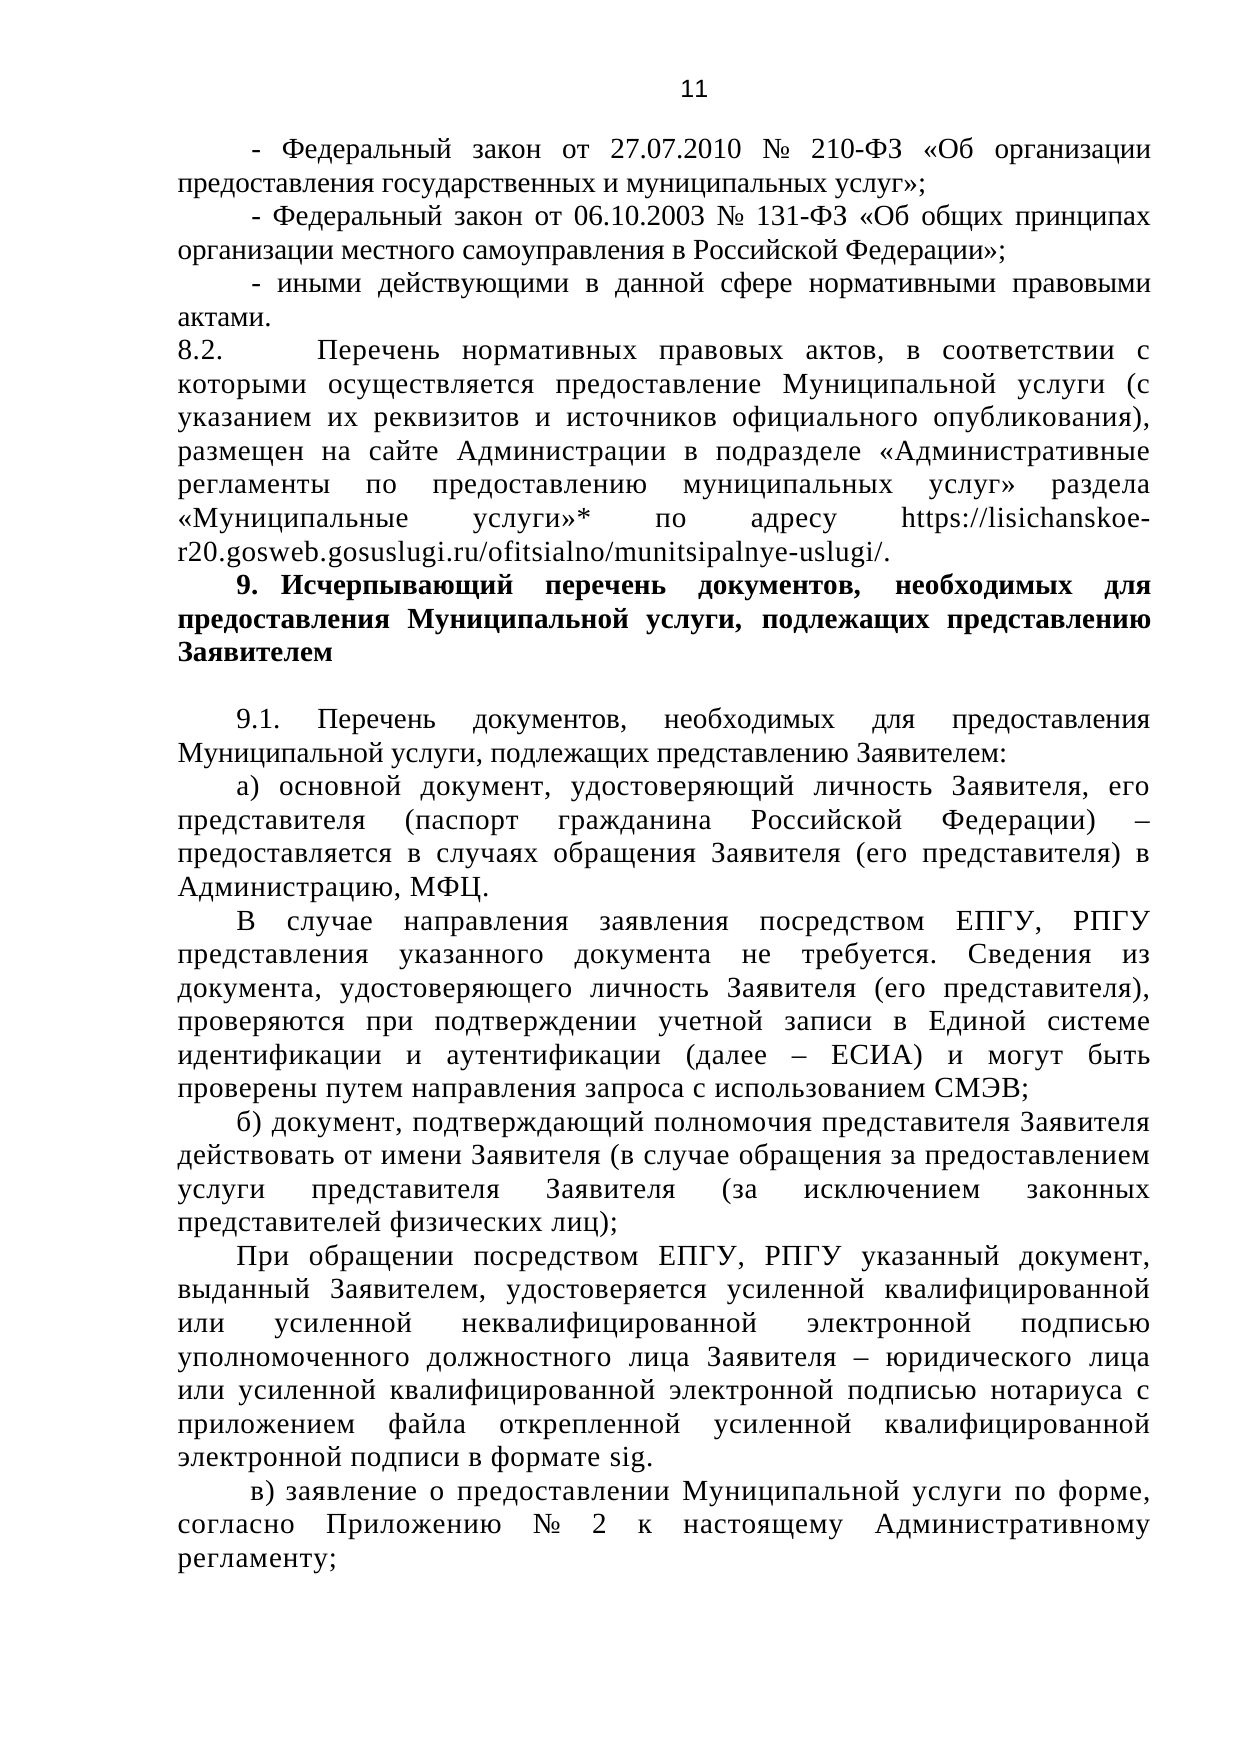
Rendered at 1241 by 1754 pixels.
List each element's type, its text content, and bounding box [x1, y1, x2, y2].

text б) документ, подтверждающий полномочия представителя Заявителя действовать от имени Заявителя (в случае обращения за предоставлением услуги представителя Заявителя (за исключением законных представителей физических лиц); [177, 1104, 1152, 1238]
list Перечень нормативных правовых актов, в соответствии с которыми осуществляется предоставление Муниципальной услуги (с указанием их реквизитов и источников официального опубликования), размещен на сайте Администрации в подразделе «Административные регламенты по предоставлению муниципальных услуг» раздела «Муниципальные услуги»* по адресу https://lisichanskoe-r20.gosweb.gosuslugi.ru/ofitsialno/munitsipalnye-uslugi/. [177, 332, 1152, 567]
text а) основной документ, удостоверяющий личность Заявителя, его представителя (паспорт гражданина Российской Федерации) – предоставляется в случаях обращения Заявителя (его представителя) в Администрацию, МФЦ. [177, 768, 1152, 903]
text 9.1. Перечень документов, необходимых для предоставления Муниципальной услуги, подлежащих представлению Заявителем: [177, 701, 1152, 768]
text При обращении посредством ЕПГУ, РПГУ указанный документ, выданный Заявителем, удостоверяется усиленной квалифицированной или усиленной неквалифицированной электронной подписью уполномоченного должностного лица Заявителя – юридического лица или усиленной квалифицированной электронной подписью нотариуса с приложением файла открепленной усиленной квалифицированной электронной подписи в формате sig. [177, 1238, 1152, 1473]
text - Федеральный закон от 27.07.2010 № 210-ФЗ «Об организации предоставления государственных и муниципальных услуг»; [177, 131, 1152, 198]
text в) заявление о предоставлении Муниципальной услуги по форме, согласно Приложению № 2 к настоящему Административному регламенту; [177, 1473, 1152, 1573]
text В случае направления заявления посредством ЕПГУ, РПГУ представления указанного документа не требуется. Сведения из документа, удостоверяющего личность Заявителя (его представителя), проверяются при подтверждении учетной записи в Единой системе идентификации и аутентификации (далее – ЕСИА) и могут быть проверены путем направления запроса с использованием СМЭВ; [177, 903, 1152, 1104]
list Исчерпывающий перечень документов, необходимых для предоставления Муниципальной услуги, подлежащих представлению Заявителем [177, 567, 1152, 668]
text - Федеральный закон от 06.10.2003 № 131-ФЗ «Об общих принципах организации местного самоуправления в Российской Федерации»; [177, 198, 1152, 265]
text - иными действующими в данной сфере нормативными правовыми актами. [177, 265, 1152, 332]
